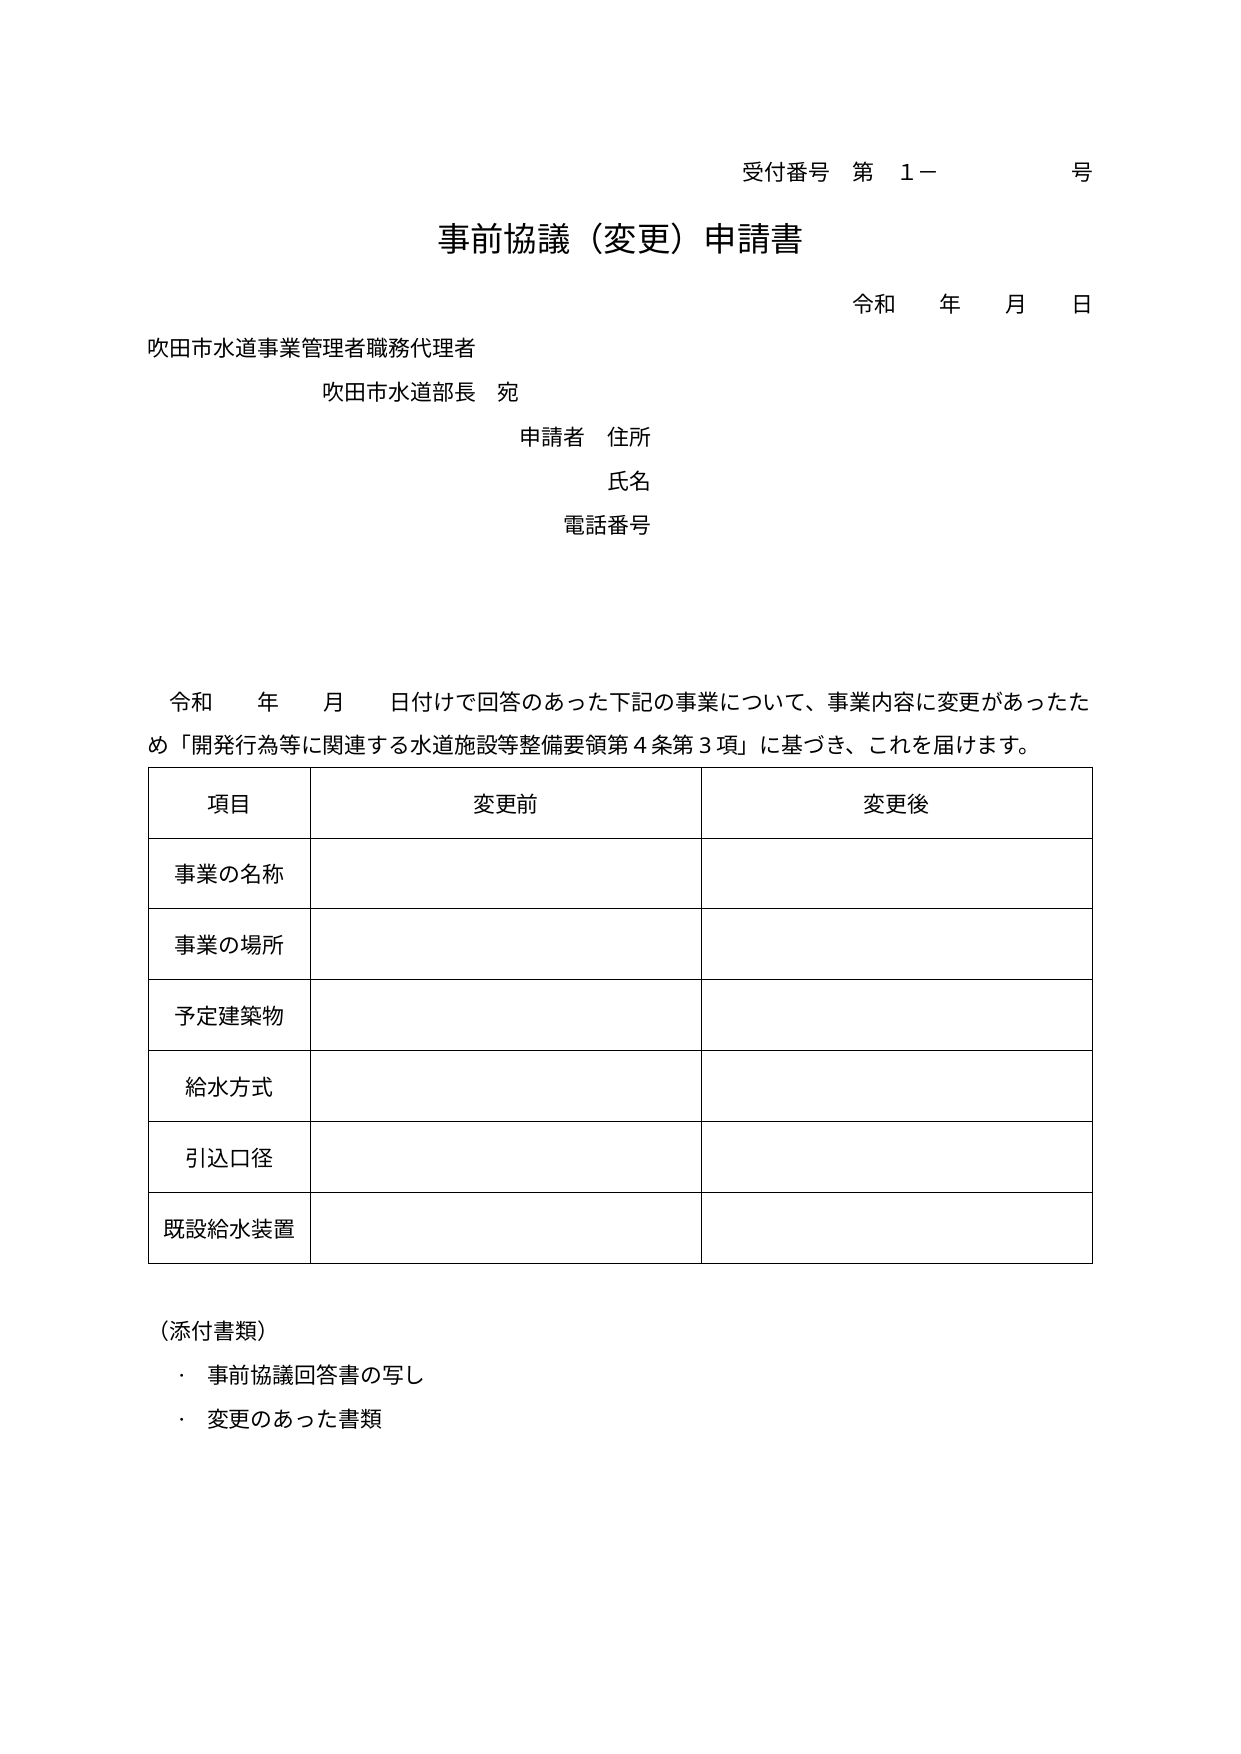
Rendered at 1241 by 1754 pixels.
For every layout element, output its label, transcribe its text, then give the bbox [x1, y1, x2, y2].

text 令和 年 月 日 [148, 281, 1092, 325]
text （添付書類） [148, 1308, 1092, 1352]
table_cell [311, 909, 701, 979]
table_cell [311, 839, 701, 908]
table_cell [702, 909, 1092, 979]
table_header 変更後 [702, 768, 1092, 837]
table_cell 事業の名称 [149, 839, 310, 908]
table_header 変更前 [311, 768, 701, 837]
text 吹田市水道事業管理者職務代理者 [148, 325, 1092, 369]
text 吹田市水道部長 宛 [148, 369, 1024, 413]
table_cell [702, 839, 1092, 908]
table_cell [702, 980, 1092, 1050]
table_header 項目 [149, 768, 310, 837]
text 令和 年 月 日付けで回答のあった下記の事業について、事業内容に変更があったため「開発行為等に関連する水道施設等整備要領第４条第3項」に基づき、これを届けます。 [148, 678, 1092, 767]
text 受付番号 第 １－ 号 [148, 148, 1092, 192]
table_cell [311, 1051, 701, 1121]
list 変更のあった書類 [178, 1396, 1092, 1440]
text 事前協議（変更）申請書 [148, 192, 1092, 281]
table_cell [702, 1193, 1092, 1262]
table_cell 給水方式 [149, 1051, 310, 1121]
text 電話番号 [148, 502, 1092, 546]
list 事前協議回答書の写し [178, 1352, 1092, 1396]
table_cell 事業の場所 [149, 909, 310, 979]
table_cell [702, 1122, 1092, 1192]
table_cell 引込口径 [149, 1122, 310, 1192]
table_cell [311, 1193, 701, 1262]
table_cell 既設給水装置 [149, 1193, 310, 1262]
table_cell [311, 980, 701, 1050]
table_cell [702, 1051, 1092, 1121]
table_cell 予定建築物 [149, 980, 310, 1050]
text 氏名 [148, 457, 1092, 502]
text 申請者 住所 [148, 413, 1092, 457]
table_cell [311, 1122, 701, 1192]
